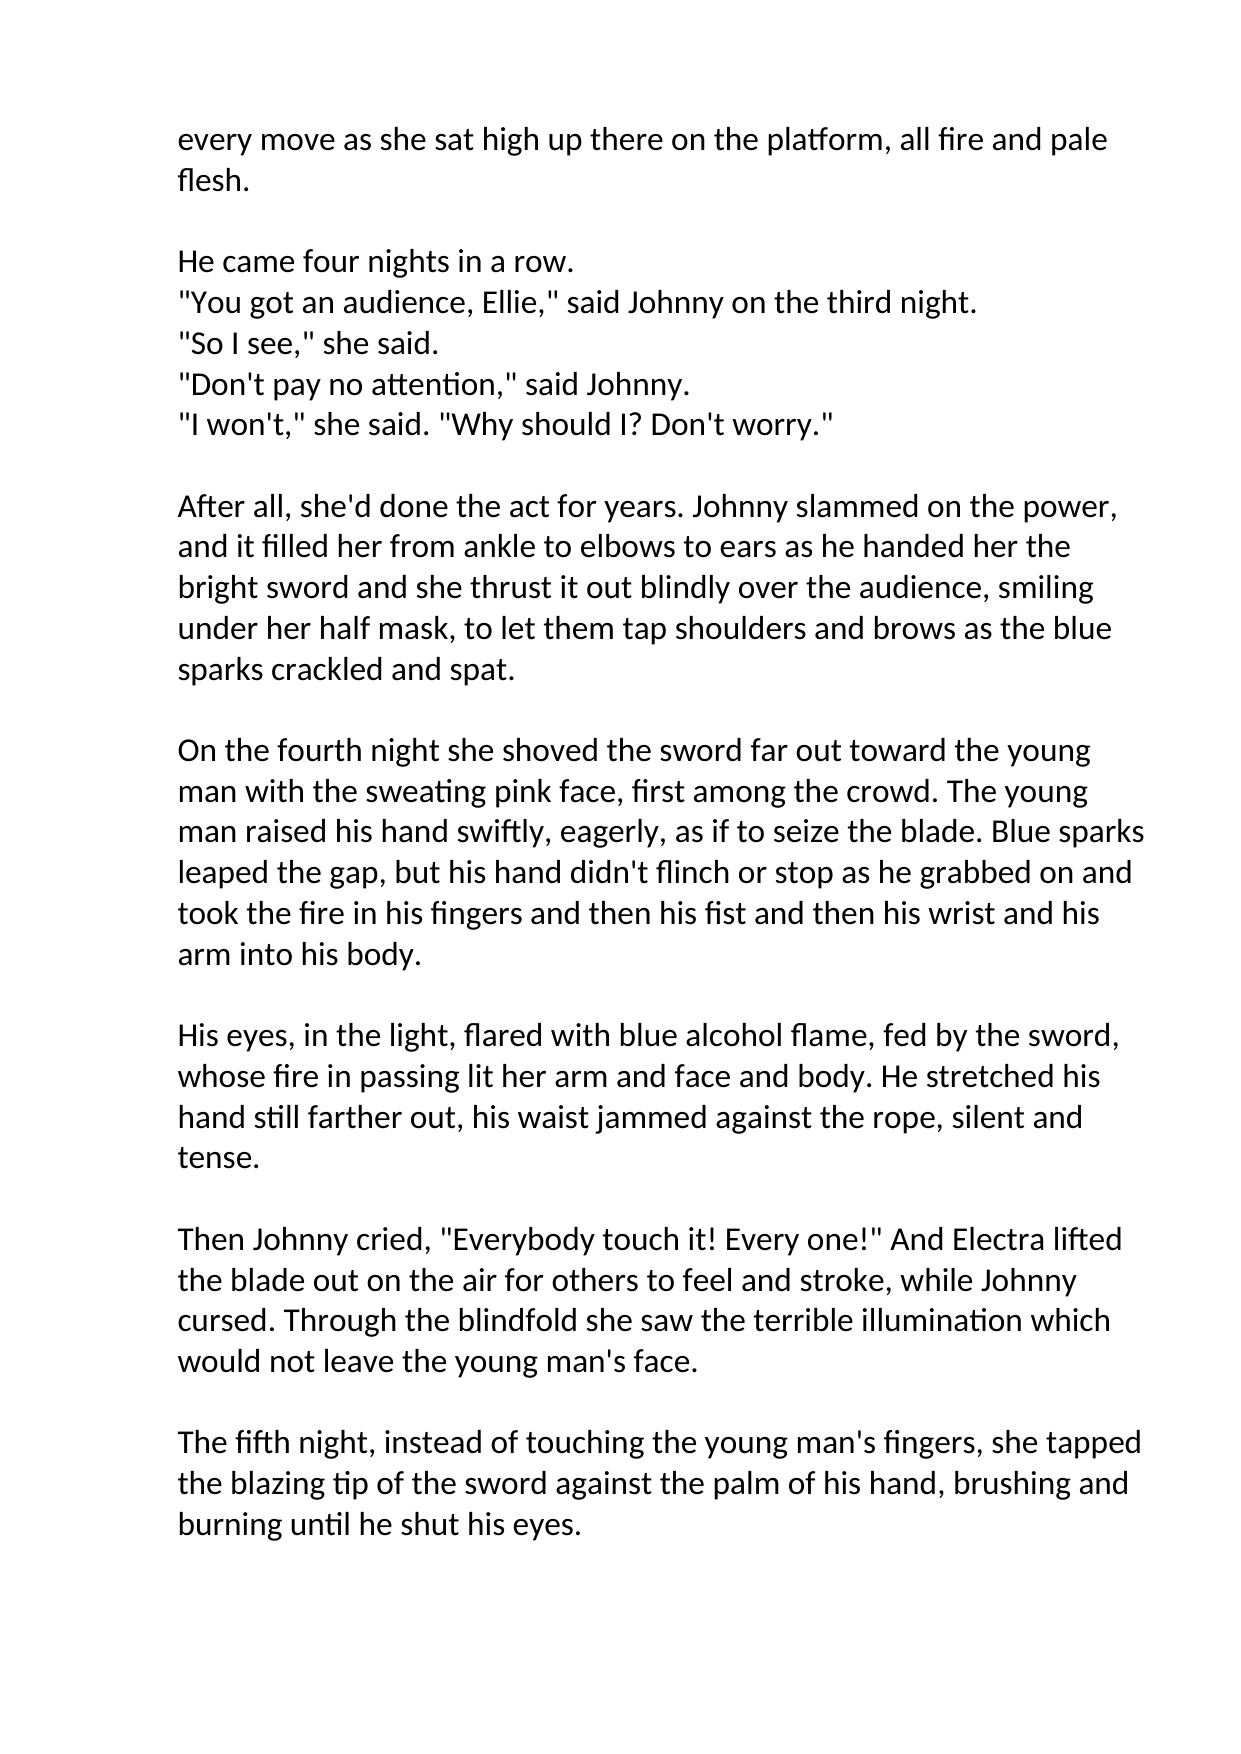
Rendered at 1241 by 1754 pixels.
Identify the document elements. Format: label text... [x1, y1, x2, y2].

text "You got an audience, Ellie," said Johnny on the third night. [177, 281, 1152, 322]
text The fifth night, instead of touching the young man's fingers, she tapped the blazing tip of the sword against the palm of his hand, brushing and burning until he shut his eyes. [177, 1421, 1152, 1544]
text His eyes, in the light, flared with blue alcohol flame, fed by the sword, whose fire in passing lit her arm and face and body. He stretched his hand still farther out, his waist jammed against the rope, silent and tense. [177, 1014, 1152, 1177]
text On the fourth night she shoved the sword far out toward the young man with the sweating pink face, first among the crowd. The young man raised his hand swiftly, eagerly, as if to seize the blade. Blue sparks leaped the gap, but his hand didn't flinch or stop as he grabbed on and took the fire in his fingers and then his fist and then his wrist and his arm into his body. [177, 729, 1152, 973]
text "So I see," she said. [177, 322, 1152, 362]
text Then Johnny cried, "Everybody touch it! Every one!" And Electra lifted the blade out on the air for others to feel and stroke, while Johnny cursed. Through the blindfold she saw the terrible illumination which would not leave the young man's face. [177, 1218, 1152, 1381]
text "Don't pay no attention," said Johnny. [177, 362, 1152, 403]
text "I won't," she said. "Why should I? Don't worry." [177, 403, 1152, 444]
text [177, 118, 1152, 199]
text He came four nights in a row. [177, 240, 1152, 281]
text After all, she'd done the act for years. Johnny slammed on the power, and it filled her from ankle to elbows to ears as he handed her the bright sword and she thrust it out blindly over the audience, smiling under her half mask, to let them tap shoulders and brows as the blue sparks crackled and spat. [177, 485, 1152, 688]
